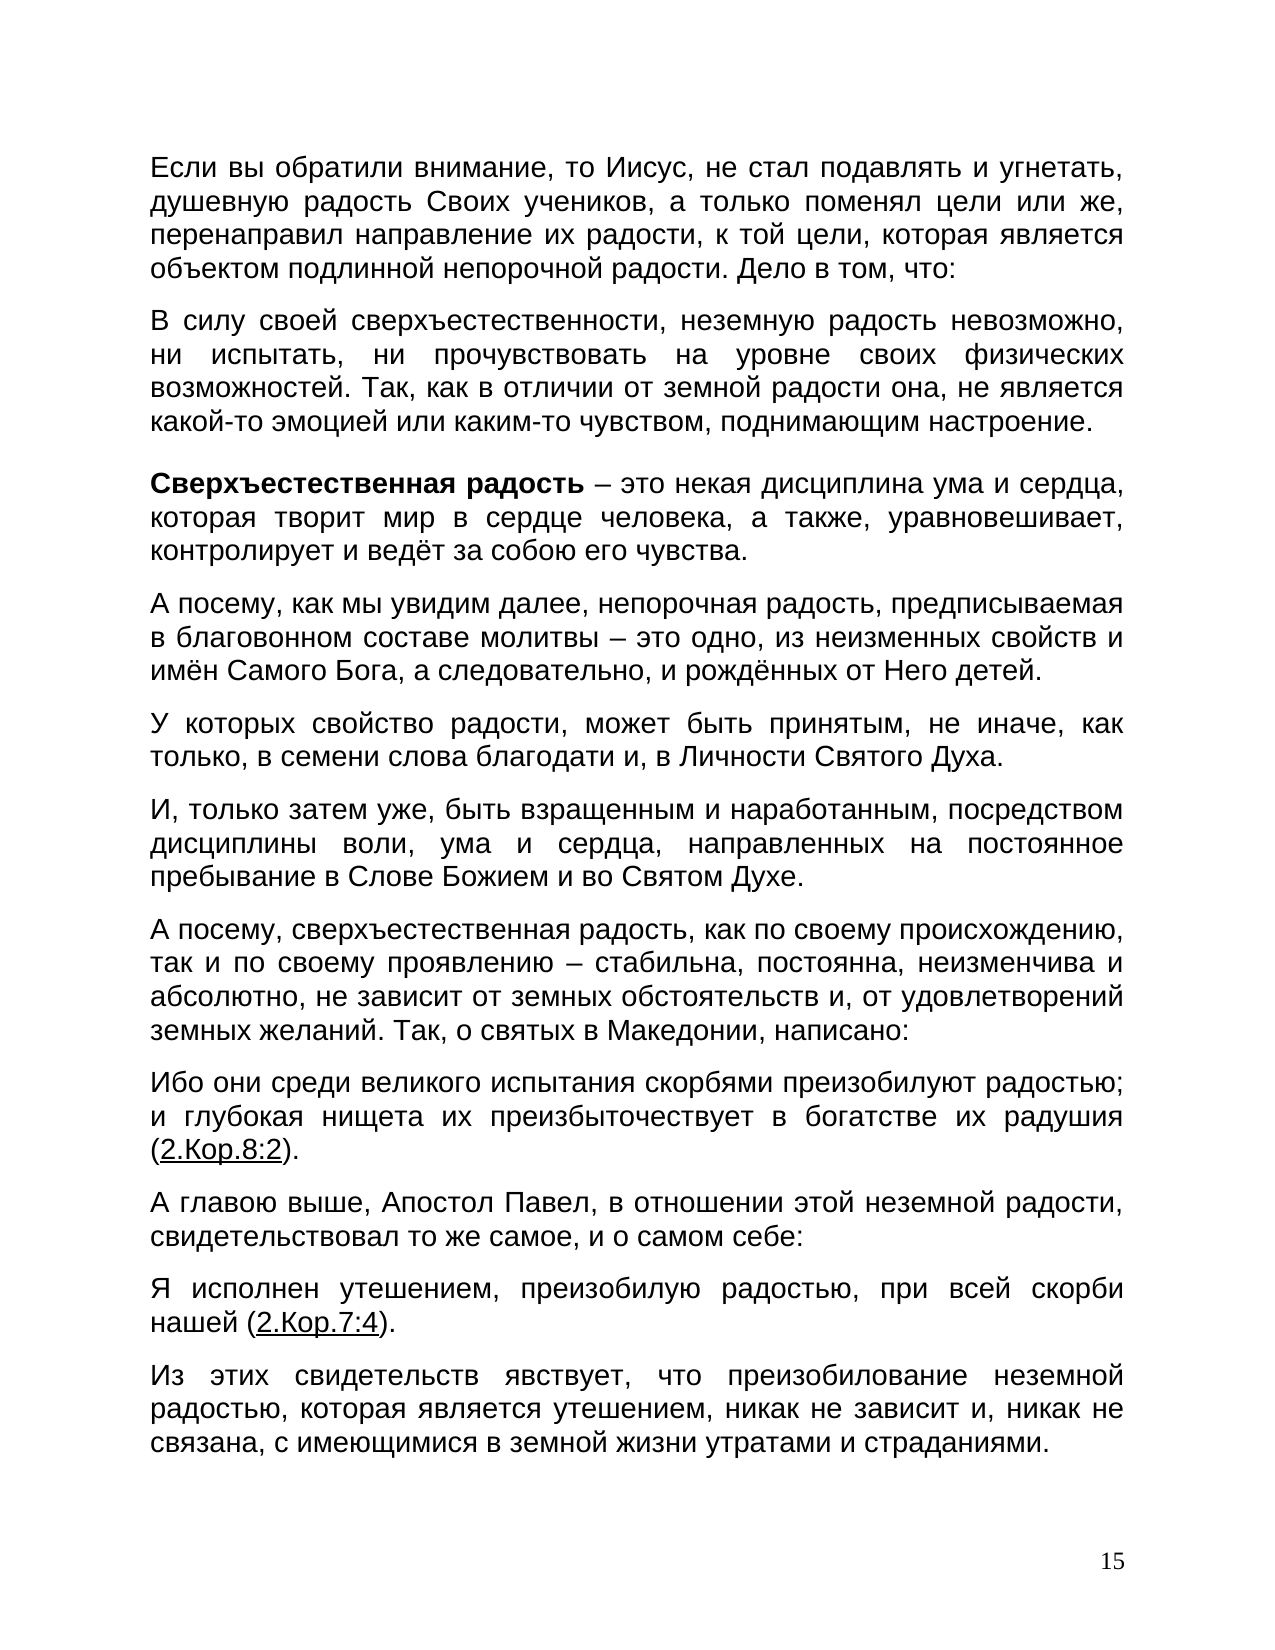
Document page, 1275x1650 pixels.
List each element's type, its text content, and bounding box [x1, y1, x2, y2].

text А посему, как мы увидим далее, непорочная радость, предписываемая в благовонном составе молитвы – это одно, из неизменных свойств и имён Самого Бога, а следовательно, и рождённых от Него детей. [150, 586, 1125, 687]
text В силу своей сверхъестественности, неземную радость невозможно, ни испытать, ни прочувствовать на уровне своих физических возможностей. Так, как в отличии от земной радости она, не является какой-то эмоцией или каким-то чувством, поднимающим настроение. [150, 303, 1125, 437]
text А главою выше, Апостол Павел, в отношении этой неземной радости, свидетельствовал то же самое, и о самом себе: [150, 1185, 1125, 1252]
text Если вы обратили внимание, то Иисус, не стал подавлять и угнетать, душевную радость Своих учеников, а только поменял цели или же, перенаправил направление их радости, к той цели, которая является объектом подлинной непорочной радости. Дело в том, что: [150, 150, 1125, 284]
text Из этих свидетельств явствует, что преизобилование неземной радостью, которая является утешением, никак не зависит и, никак не связана, с имеющимися в земной жизни утратами и страданиями. [150, 1357, 1125, 1458]
text Ибо они среди великого испытания скорбями преизобилуют радостью; и глубокая нищета их преизбыточествует в богатстве их радушия (2.Кор.8:2). [150, 1065, 1125, 1166]
text Я исполнен утешением, преизобилую радостью, при всей скорби нашей (2.Кор.7:4). [150, 1271, 1125, 1338]
text У которых свойство радости, может быть принятым, не иначе, как только, в семени слова благодати и, в Личности Святого Духа. [150, 706, 1125, 773]
text И, только затем уже, быть взращенным и наработанным, посредством дисциплины воли, ума и сердца, направленных на постоянное пребывание в Слове Божием и во Святом Духе. [150, 792, 1125, 893]
text А посему, сверхъестественная радость, как по своему происхождению, так и по своему проявлению – стабильна, постоянна, неизменчива и абсолютно, не зависит от земных обстоятельств и, от удовлетворений земных желаний. Так, о святых в Македонии, написано: [150, 912, 1125, 1046]
text Сверхъестественная радость – это некая дисциплина ума и сердца, которая творит мир в сердце человека, а также, уравновешивает, контролирует и ведёт за собою его чувства. [150, 466, 1125, 567]
